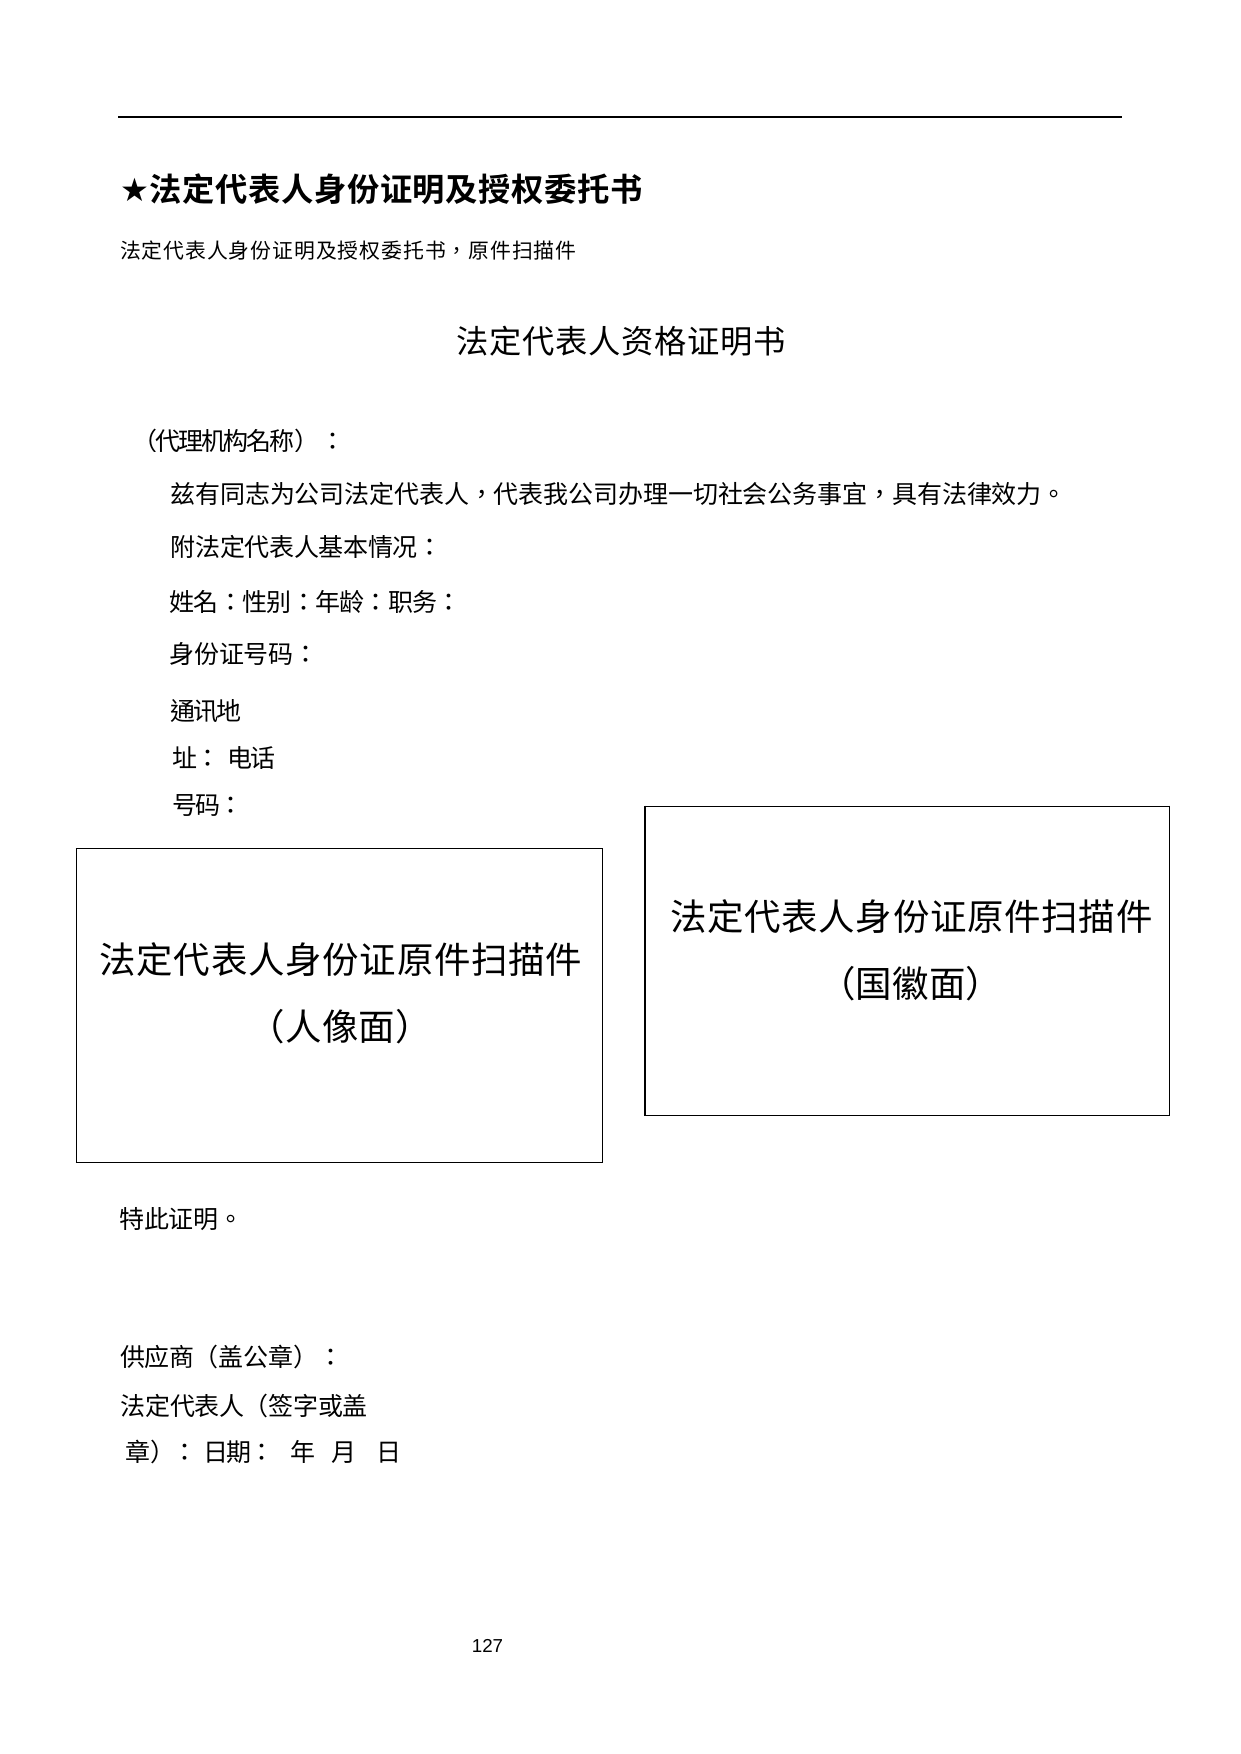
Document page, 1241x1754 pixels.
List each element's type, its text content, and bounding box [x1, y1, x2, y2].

text 通讯地址： 电话号码： [170, 693, 287, 822]
text （代理机构名称）： [118, 425, 1167, 456]
text 法定代表人资格证明书 [457, 320, 1167, 361]
text 姓名：性别：年龄：职务： 身份证号码： [169, 585, 462, 671]
text 附法定代表人基本情况： [171, 532, 1167, 563]
text 法定代表人身份证明及授权委托书，原件扫描件 [120, 237, 1167, 264]
text 法定代表人（签字或盖章）： 日期： 年 月 日 [120, 1389, 437, 1468]
text ★法定代表人身份证明及授权委托书 [120, 168, 1167, 210]
text 兹有同志为公司法定代表人，代表我公司办理一切社会公务事宜，具有法律效力。 [170, 478, 1167, 510]
text 供应商（盖公章）： [120, 1342, 1167, 1373]
text 特此证明。 [119, 1203, 1167, 1234]
table_header 法定代表人身份证原件扫描件 （人像面） [77, 849, 602, 1162]
